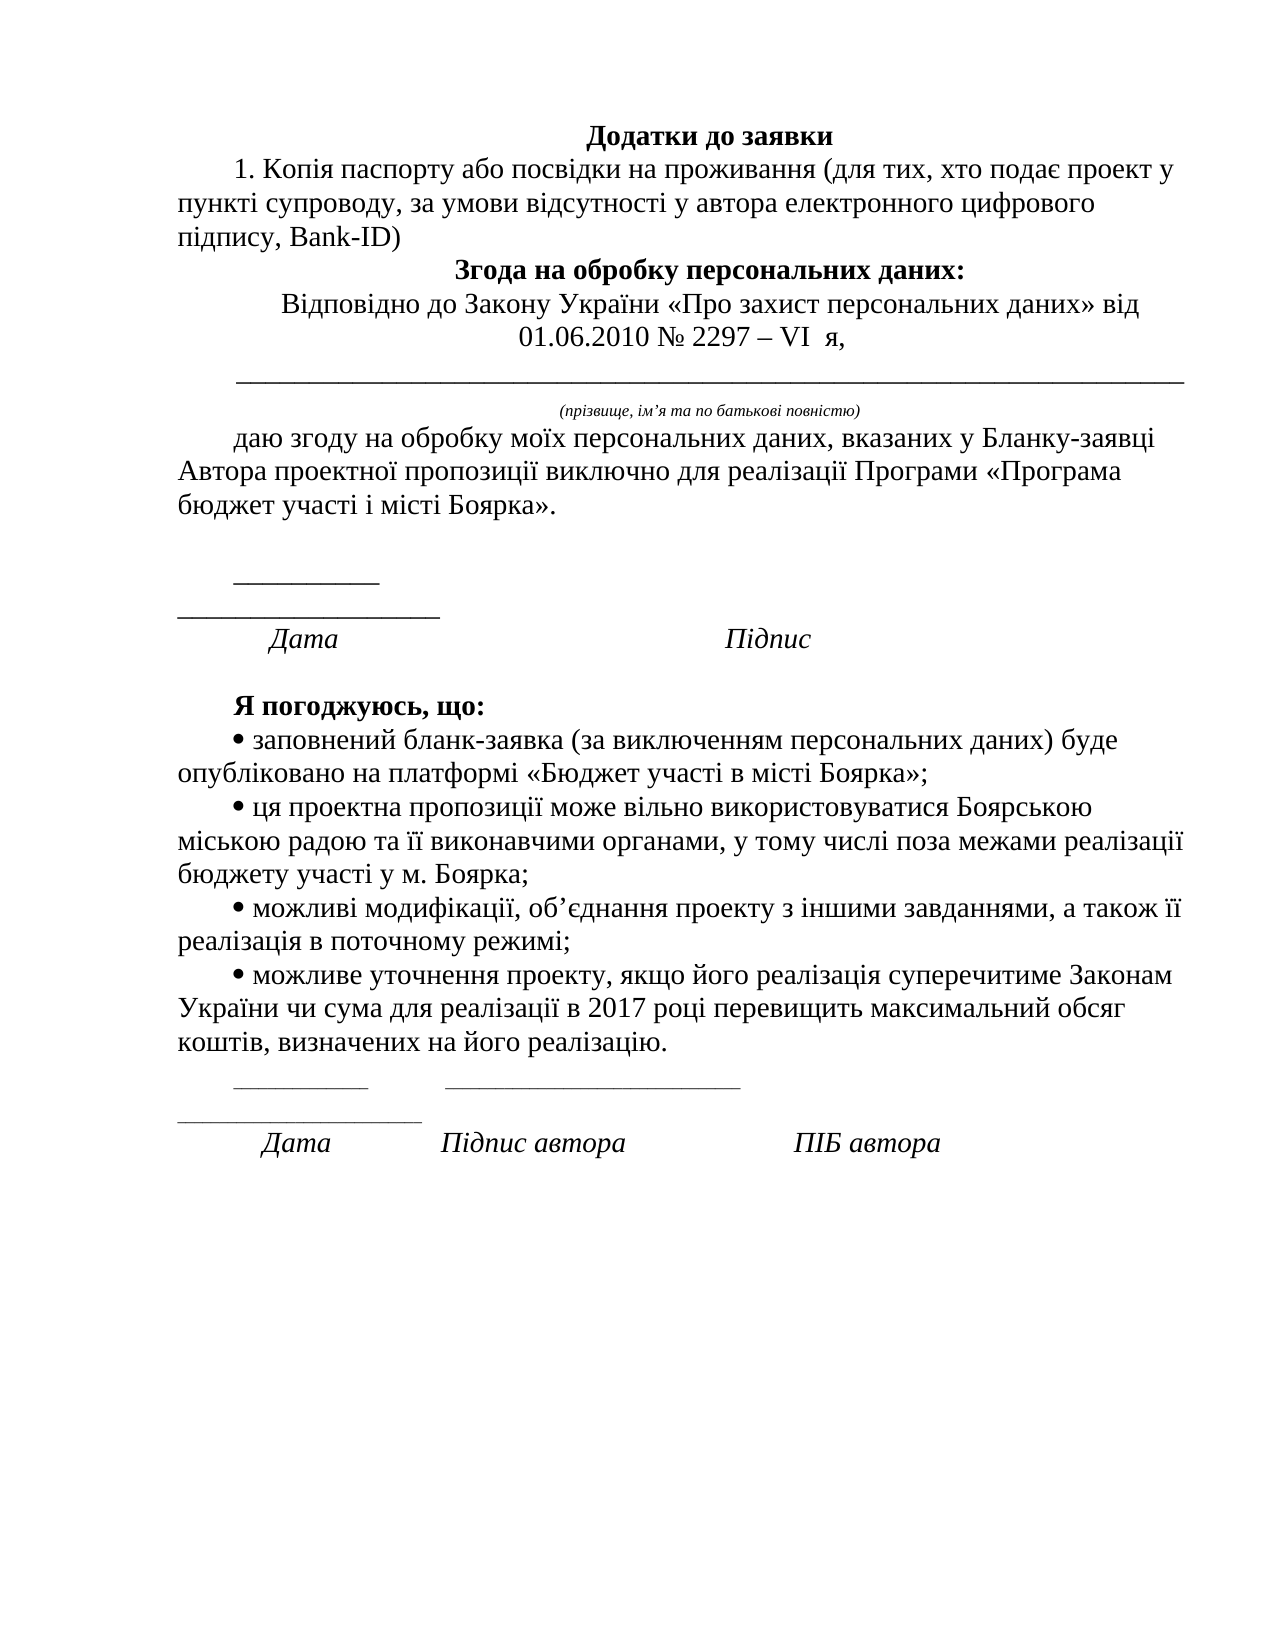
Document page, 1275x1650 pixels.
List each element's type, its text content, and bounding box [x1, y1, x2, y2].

list можливе уточнення проекту, якщо його реалізація суперечитиме Законам України чи сума для реалізації в 2017 році перевищить максимальний обсяг коштів, визначених на його реалізацію. [177, 957, 1186, 1058]
text ________________ ___________________________________ _____________________________ [177, 1058, 1186, 1125]
text (прізвище, ім’я та по батькові повністю) [177, 386, 1186, 420]
list ця проектна пропозиції може вільно використовуватися Боярською міською радою та її виконавчими органами, у тому числі поза межами реалізації бюджету участі у м. Боярка; [177, 789, 1186, 890]
text даю згоду на обробку моїх персональних даних, вказаних у Бланку-заявці Автора проектної пропозиції виключно для реалізації Програми «Програма бюджет участі і місті Боярка». [177, 420, 1186, 521]
text Додатки до заявки [177, 118, 1186, 152]
text Відповідно до Закону України «Про захист персональних даних» від 01.06.2010 № 2297 – VI я, [177, 286, 1186, 353]
list заповнений бланк-заявка (за виключенням персональних даних) буде опубліковано на платформі «Бюджет участі в місті Боярка»; [177, 722, 1186, 789]
text 1. Копія паспорту або посвідки на проживання (для тих, хто подає проект у пункті супроводу, за умови відсутності у автора електронного цифрового підпису, Bank-ID) [177, 152, 1186, 252]
text Згода на обробку персональних даних: [177, 252, 1186, 286]
text Я погоджуюсь, що: [177, 688, 1186, 722]
text __________ __________________ [177, 554, 1186, 621]
text _________________________________________________________________ [177, 353, 1186, 386]
text Дата Підпис [177, 621, 1186, 655]
text Дата Підпис автора ПІБ автора [177, 1125, 1186, 1158]
list можливі модифікації, об’єднання проекту з іншими завданнями, а також її реалізація в поточному режимі; [177, 890, 1186, 957]
